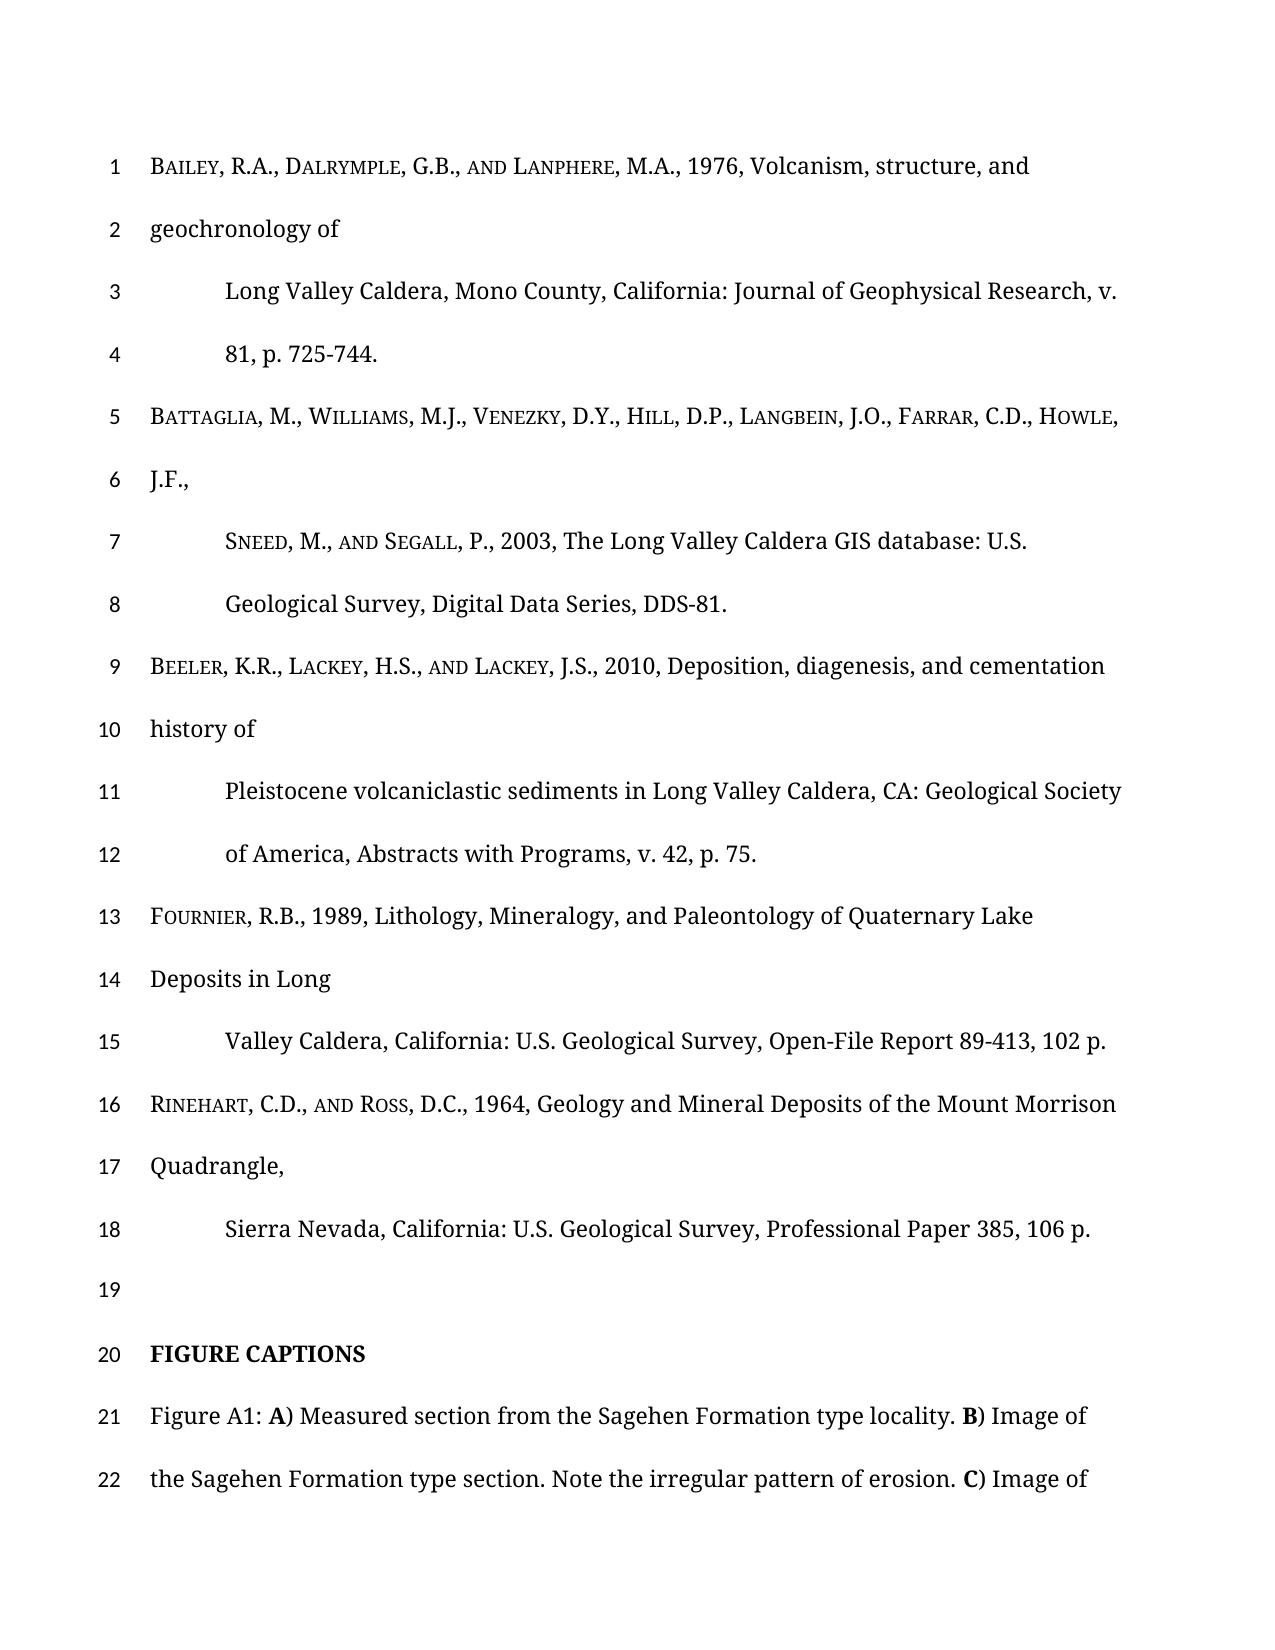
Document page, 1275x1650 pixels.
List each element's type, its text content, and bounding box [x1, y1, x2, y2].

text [150, 1400, 1125, 1494]
text Rinehart, C.D., and Ross, D.C., 1964, Geology and Mineral Deposits of the Mount Morrison Quadrangle, [150, 1087, 1125, 1181]
text Long Valley Caldera, Mono County, California: Journal of Geophysical Research, v. 81, p. 725-744. [225, 275, 1125, 369]
text Battaglia, M., Williams, M.J., Venezky, D.Y., Hill, D.P., Langbein, J.O., Farrar, C.D., Howle, J.F., [150, 400, 1125, 494]
text Sneed, M., and Segall, P., 2003, The Long Valley Caldera GIS database: U.S. Geological Survey, Digital Data Series, DDS-81. [225, 525, 1125, 619]
text Bailey, R.A., Dalrymple, G.B., and Lanphere, M.A., 1976, Volcanism, structure, and geochronology of [150, 150, 1125, 244]
text Beeler, K.R., Lackey, H.S., and Lackey, J.S., 2010, Deposition, diagenesis, and cementation history of [150, 650, 1125, 744]
text Pleistocene volcaniclastic sediments in Long Valley Caldera, CA: Geological Society of America, Abstracts with Programs, v. 42, p. 75. [225, 775, 1125, 869]
text FIGURE CAPTIONS [150, 1337, 1125, 1369]
text Valley Caldera, California: U.S. Geological Survey, Open-File Report 89-413, 102 p. [150, 1025, 1125, 1056]
text Fournier, R.B., 1989, Lithology, Mineralogy, and Paleontology of Quaternary Lake Deposits in Long [150, 900, 1125, 994]
text Sierra Nevada, California: U.S. Geological Survey, Professional Paper 385, 106 p. [150, 1212, 1125, 1244]
